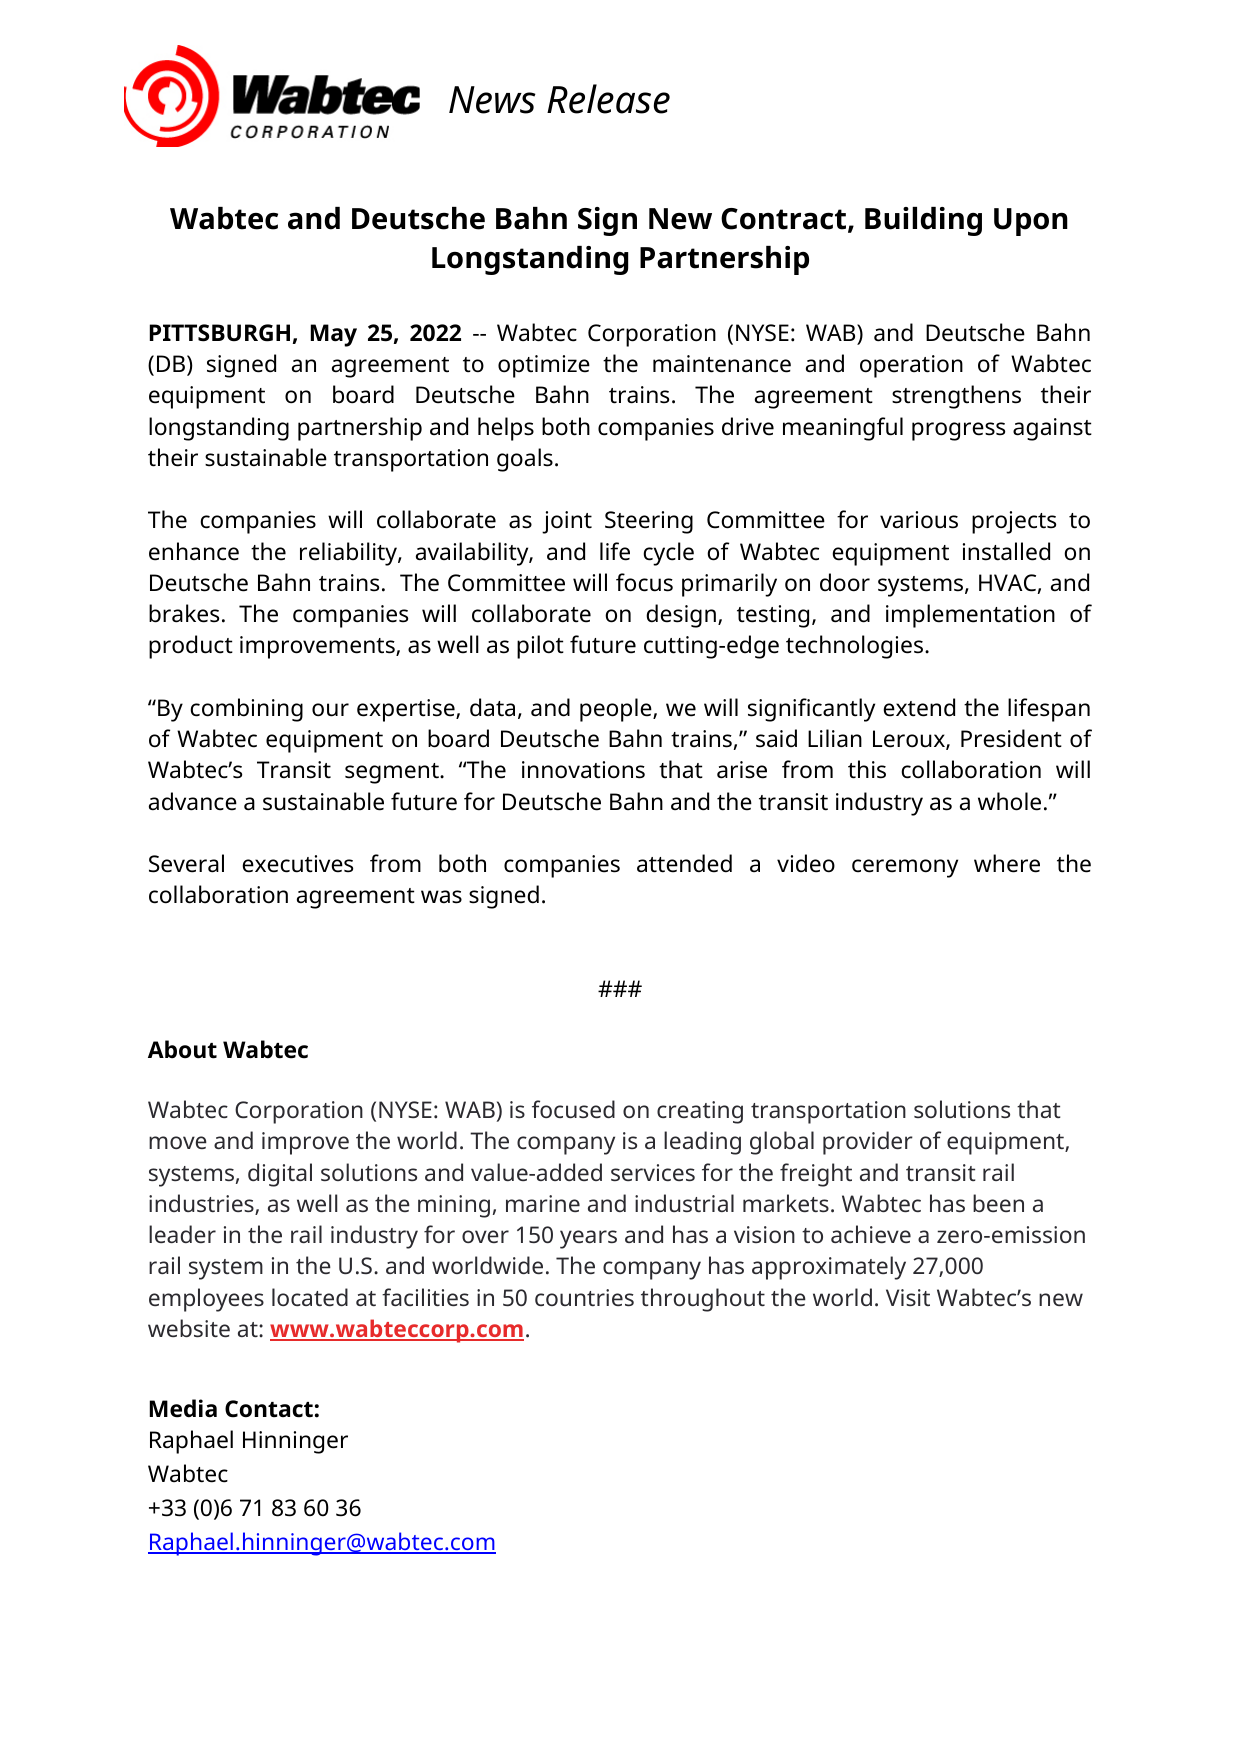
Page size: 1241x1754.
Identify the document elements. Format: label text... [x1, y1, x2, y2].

text PITTSBURGH, May 25, 2022 -- Wabtec Corporation (NYSE: WAB) and Deutsche Bahn (DB) signed an agreement to optimize the maintenance and operation of Wabtec equipment on board Deutsche Bahn trains. The agreement strengthens their longstanding partnership and helps both companies drive meaningful progress against their sustainable transportation goals. [148, 317, 1093, 473]
text Wabtec and Deutsche Bahn Sign New Contract, Building Upon Longstanding Partnership [148, 198, 1093, 277]
picture [122, 45, 419, 146]
text Several executives from both companies attended a video ceremony where the collaboration agreement was signed. [148, 848, 1093, 911]
text The companies will collaborate as joint Steering Committee for various projects to enhance the reliability, availability, and life cycle of Wabtec equipment installed on Deutsche Bahn trains. The Committee will focus primarily on door systems, HVAC, and brakes. The companies will collaborate on design, testing, and implementation of product improvements, as well as pilot future cutting-edge technologies. [148, 504, 1093, 661]
text “By combining our expertise, data, and people, we will significantly extend the lifespan of Wabtec equipment on board Deutsche Bahn trains,” said Lilian Leroux, President of Wabtec’s Transit segment. “The innovations that arise from this collaboration will advance a sustainable future for Deutsche Bahn and the transit industry as a whole.” [148, 692, 1093, 817]
text Media Contact: [148, 1393, 1093, 1424]
text About Wabtec [148, 1034, 1093, 1065]
text ### [148, 973, 1093, 1004]
text Wabtec Corporation (NYSE: WAB) is focused on creating transportation solutions that move and improve the world. The company is a leading global provider of equipment, systems, digital solutions and value-added services for the freight and transit rail industries, as well as the mining, marine and industrial markets. Wabtec has been a leader in the rail industry for over 150 years and has a vision to achieve a zero-emission rail system in the U.S. and worldwide. The company has approximately 27,000 employees located at facilities in 50 countries throughout the world. Visit Wabtec’s new website at: www.wabteccorp.com. [531, 1094, 1093, 1344]
text Raphael Hinninger Wabtec +33 (0)6 71 83 60 36 Raphael.hinninger@wabtec.com [148, 1424, 1093, 1557]
